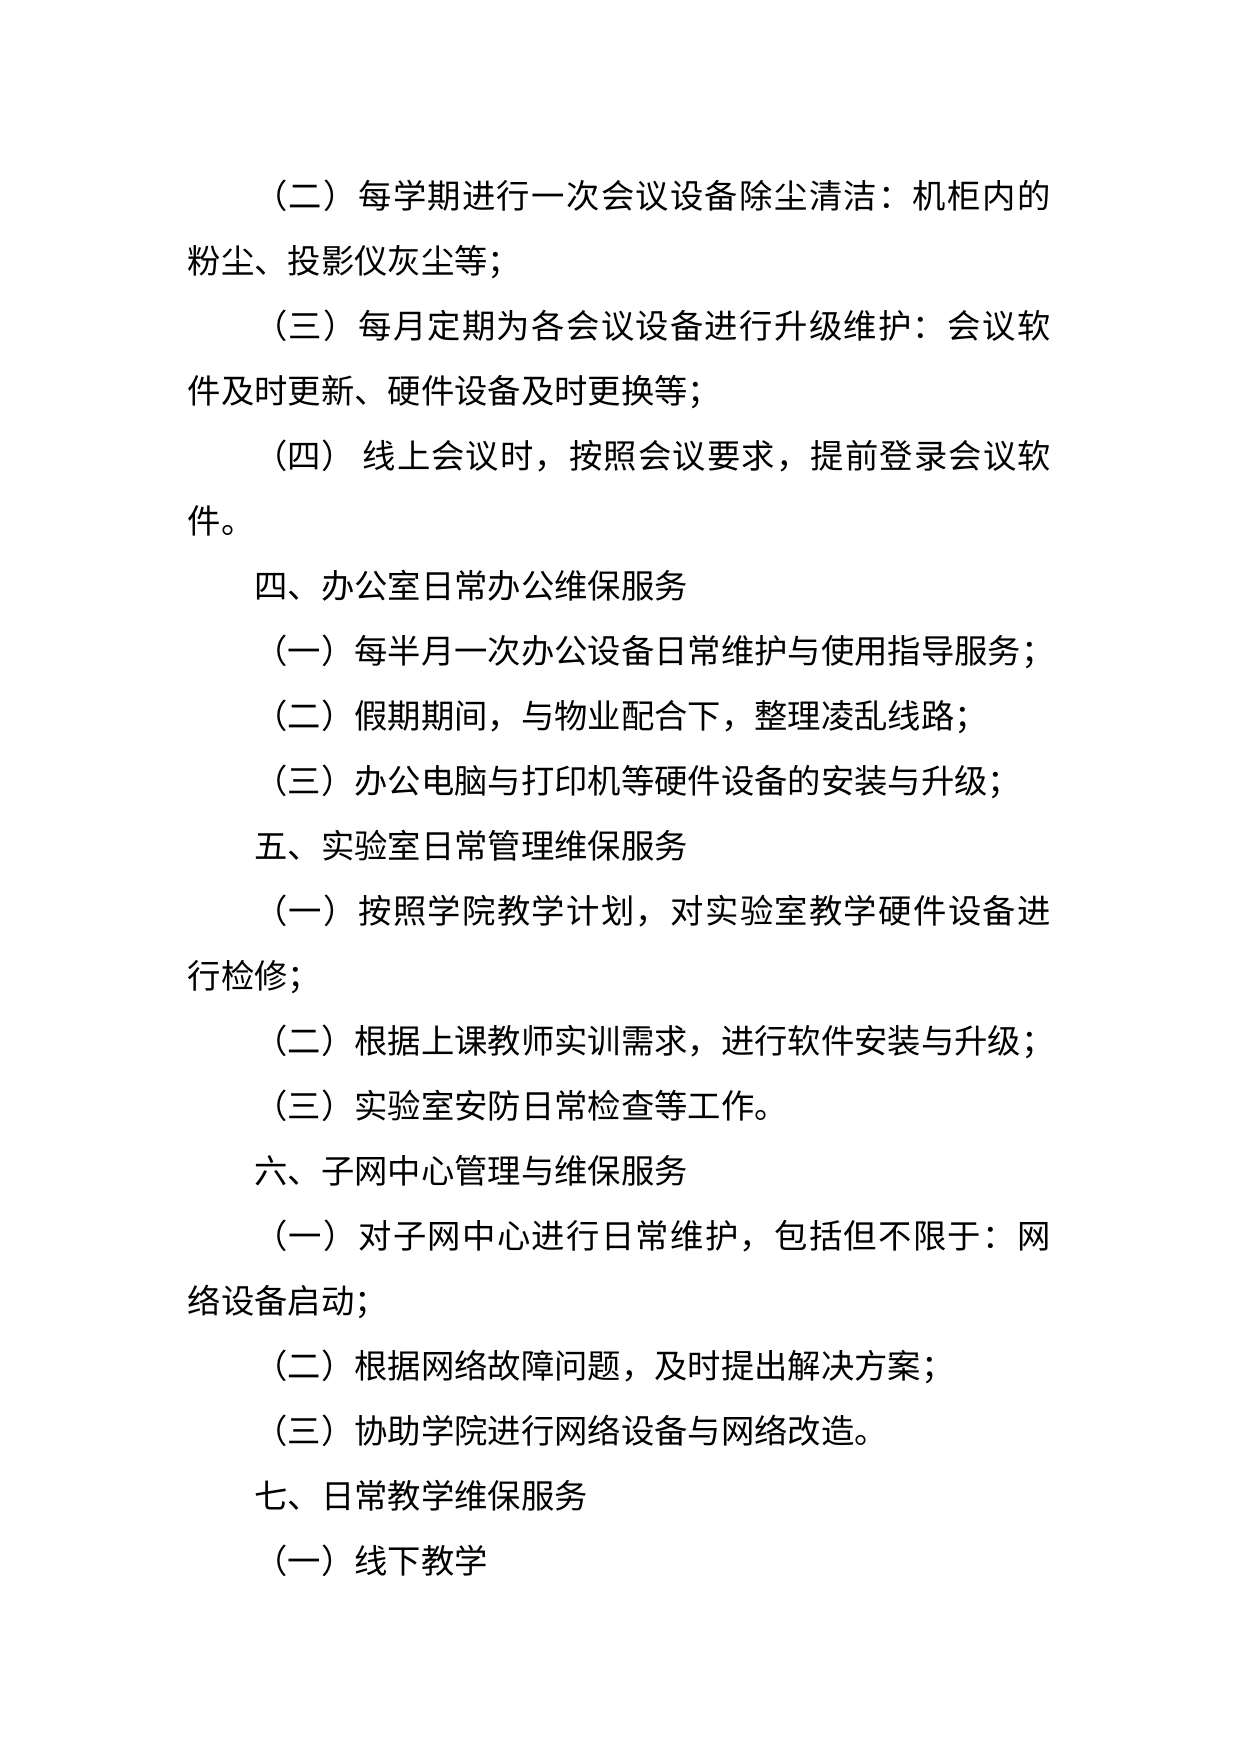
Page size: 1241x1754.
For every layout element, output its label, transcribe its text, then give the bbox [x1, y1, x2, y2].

text （三）实验室安防日常检查等工作。 [187, 1072, 1053, 1137]
text 六、子网中心管理与维保服务 [187, 1137, 1053, 1202]
text 七、日常教学维保服务 [187, 1462, 1053, 1527]
text （一）按照学院教学计划，对实验室教学硬件设备进行检修； [187, 877, 1053, 1007]
text （一）每半月一次办公设备日常维护与使用指导服务； [187, 617, 1053, 682]
text （二）根据网络故障问题，及时提出解决方案； [187, 1332, 1053, 1397]
text （一）对子网中心进行日常维护，包括但不限于：网络设备启动； [187, 1202, 1053, 1332]
text （一）线下教学 [187, 1527, 1053, 1592]
text （二）假期期间，与物业配合下，整理凌乱线路； [187, 682, 1053, 747]
text 五、实验室日常管理维保服务 [187, 812, 1053, 877]
text 四、办公室日常办公维保服务 [187, 552, 1053, 617]
text （二）根据上课教师实训需求，进行软件安装与升级； [187, 1007, 1053, 1072]
text （二）每学期进行一次会议设备除尘清洁：机柜内的粉尘、投影仪灰尘等； [187, 162, 1053, 292]
text （四） 线上会议时，按照会议要求，提前登录会议软件。 [187, 422, 1053, 552]
text （三）协助学院进行网络设备与网络改造。 [187, 1397, 1053, 1462]
text （三）每月定期为各会议设备进行升级维护：会议软件及时更新、硬件设备及时更换等； [187, 292, 1053, 422]
text （三）办公电脑与打印机等硬件设备的安装与升级； [187, 747, 1053, 812]
